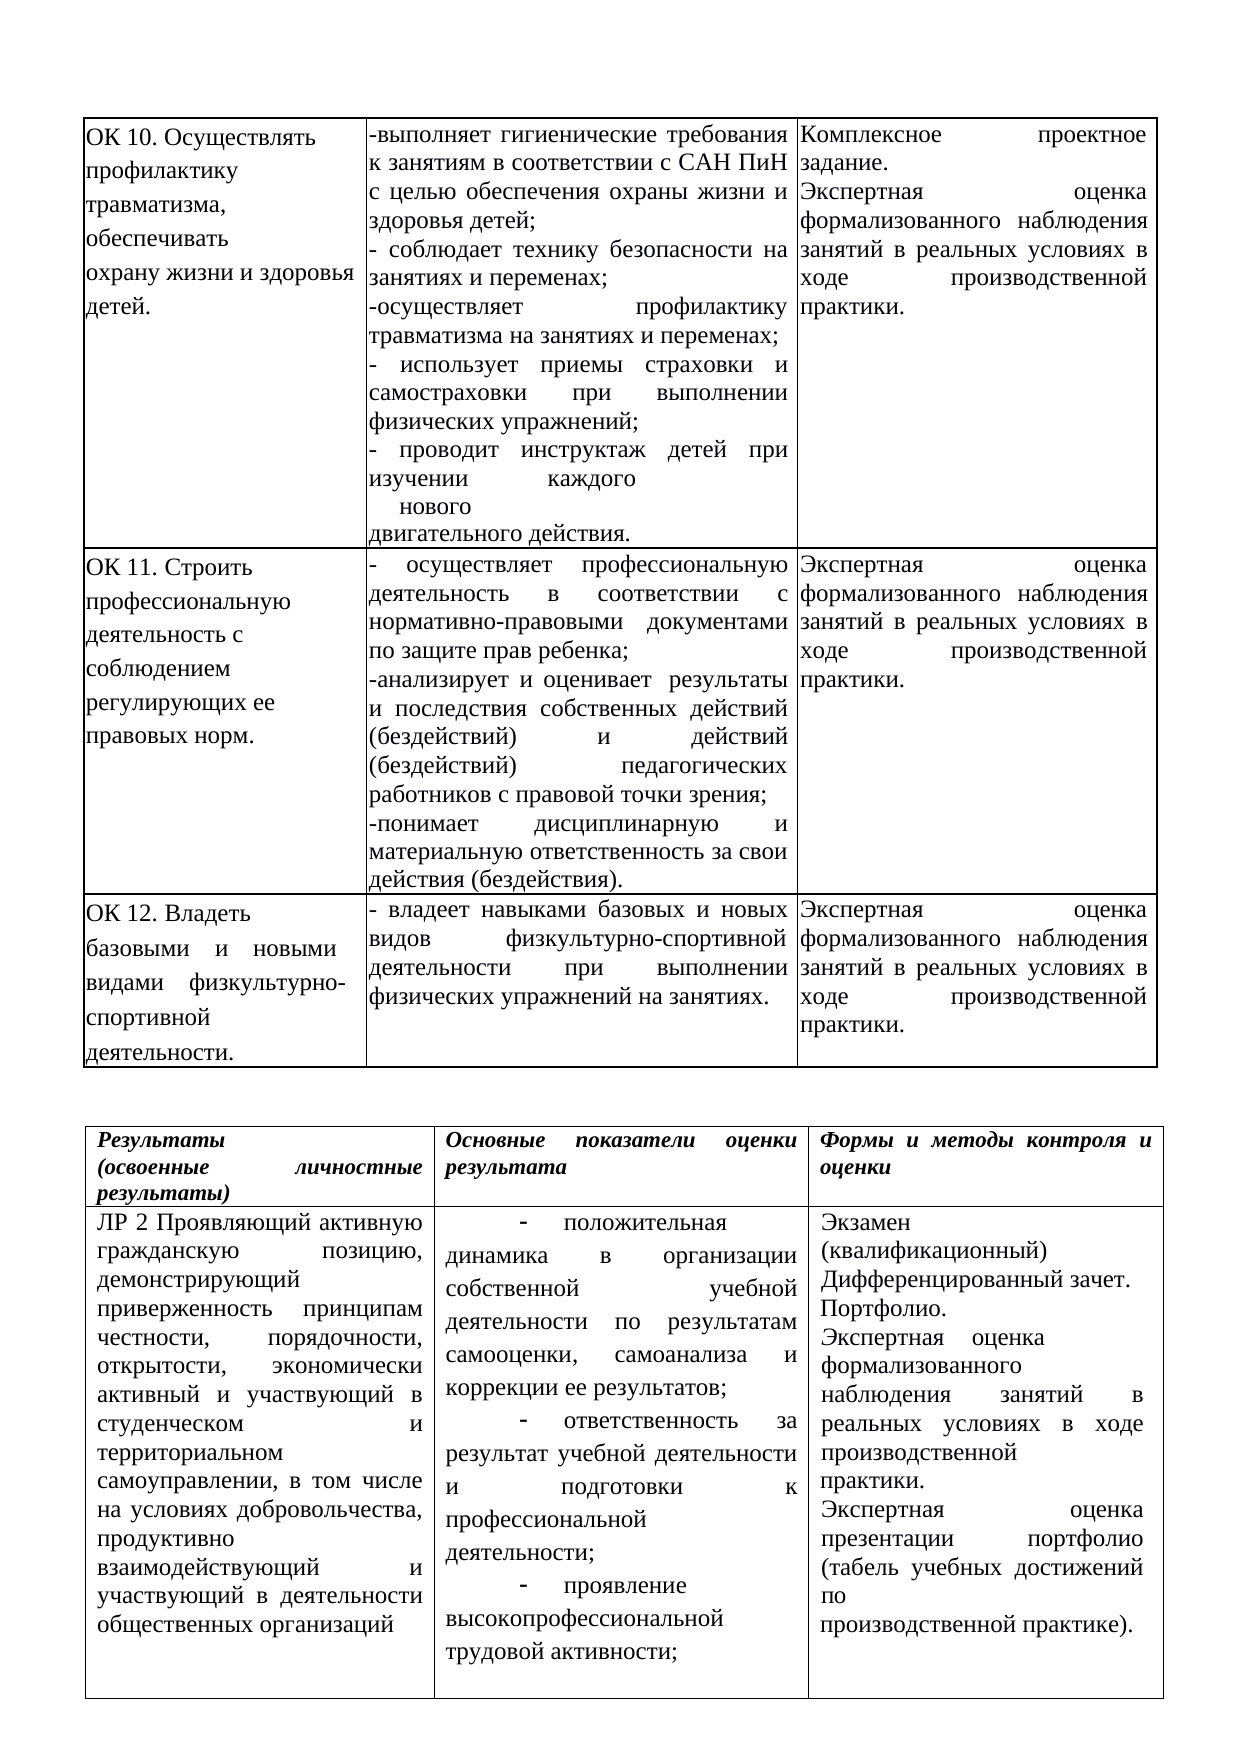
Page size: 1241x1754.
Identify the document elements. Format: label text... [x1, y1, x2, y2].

table_cell положительная динамика в организации собственной учебной деятельности по результатам самооценки, самоанализа и коррекции ее результатов; ответственность за результат учебной деятельности и подготовки к профессиональной деятельности; проявление высокопрофессиональной трудовой активности; [435, 1207, 808, 1698]
table_cell ОК 12. Владеть базовыми и новыми видами физкультурно- спортивной деятельности. [85, 895, 366, 1066]
table_cell ЛР 2 Проявляющий активную гражданскую позицию, демонстрирующий приверженность принципам честности, порядочности, открытости, экономически активный и участвующий в студенческом и территориальном самоуправлении, в том числе на условиях добровольчества, продуктивно взаимодействующий и участвующий в деятельности общественных организаций [86, 1207, 434, 1698]
table_header ОК 10. Осуществлять профилактику травматизма, обеспечивать охрану жизни и здоровья детей. [85, 119, 366, 547]
table_cell Экзамен (квалификационный) Дифференцированный зачет. Портфолио. Экспертная оценка формализованного наблюдения занятий в реальных условиях в ходе производственной практики. Экспертная оценка презентации портфолио (табель учебных достижений по производственной практике). [809, 1207, 1163, 1698]
table_cell - владеет навыками базовых и новых видов физкультурно-спортивной деятельности при выполнении физических упражнений на занятиях. [367, 895, 797, 1066]
table_header -выполняет гигиенические требования к занятиям в соответствии с САН ПиН с целью обеспечения охраны жизни и здоровья детей; соблюдает технику безопасности на занятиях и переменах; -осуществляет профилактику травматизма на занятиях и переменах; использует приемы страховки и самостраховки при выполнении физических упражнений; проводит инструктаж детей при изучении каждого нового двигательного действия. [367, 119, 797, 547]
table_header Формы и методы контроля и оценки [809, 1127, 1163, 1206]
table_header Комплексное проектное задание. Экспертная оценка формализованного наблюдения занятий в реальных условиях в ходе производственной практики. [798, 119, 1156, 547]
table_cell Экспертная оценка формализованного наблюдения занятий в реальных условиях в ходе производственной практики. [798, 549, 1156, 892]
table_cell - осуществляет профессиональную деятельность в соответствии с нормативно-правовыми документами по защите прав ребенка; -анализирует и оценивает результаты и последствия собственных действий (бездействий) и действий (бездействий) педагогических работников с правовой точки зрения; -понимает дисциплинарную и материальную ответственность за свои действия (бездействия). [367, 549, 797, 892]
table_header Основные показатели оценки результата [435, 1127, 808, 1206]
table_cell ОК 11. Строить профессиональную деятельность с соблюдением регулирующих ее правовых норм. [85, 549, 366, 892]
table_cell Экспертная оценка формализованного наблюдения занятий в реальных условиях в ходе производственной практики. [798, 895, 1156, 1066]
table_header Результаты (освоенные личностные результаты) [86, 1127, 434, 1206]
